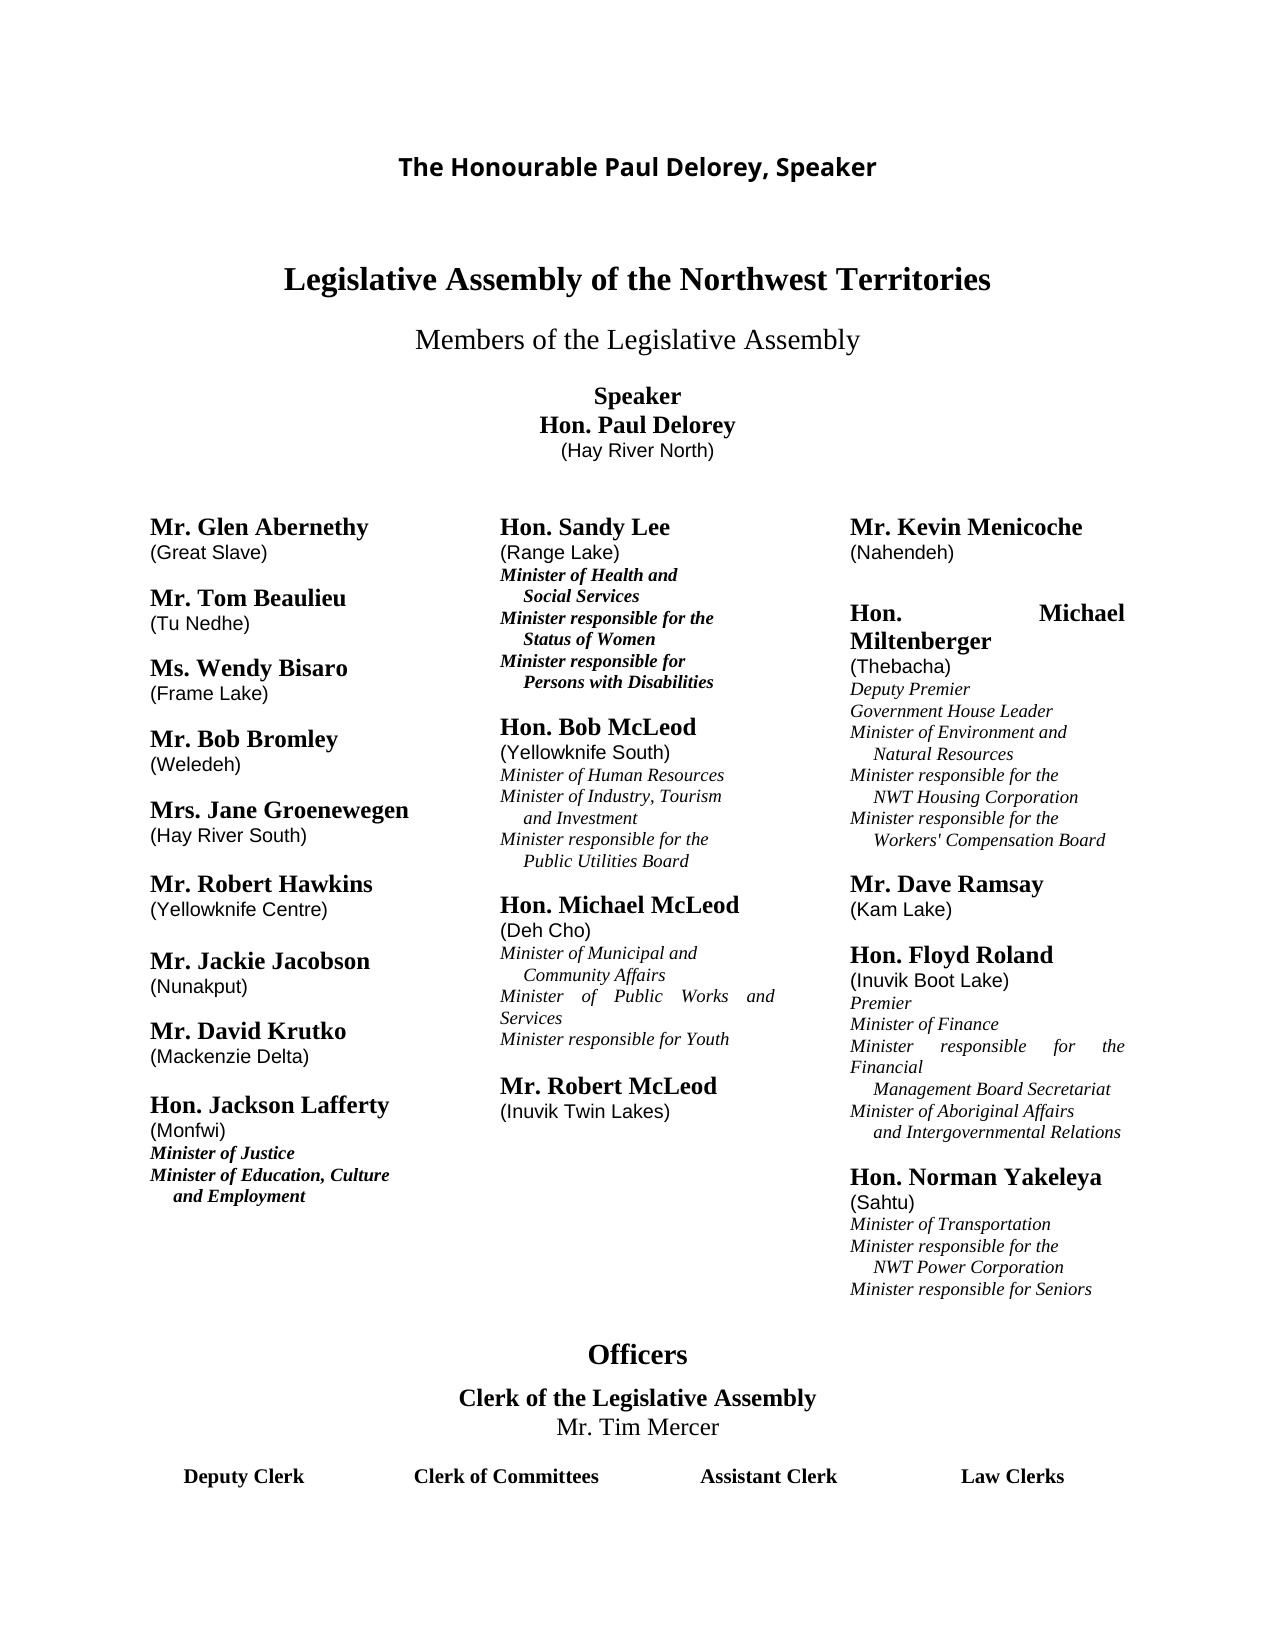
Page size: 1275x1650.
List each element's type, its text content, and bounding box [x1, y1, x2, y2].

text Minister of Public Works and Services [500, 985, 775, 1028]
text ( North) [150, 438, 1125, 461]
text (Nahendeh) [850, 541, 1125, 564]
text () [850, 898, 1125, 921]
text Minister of Human Resources [500, 764, 775, 785]
text Mr. David Krutko [150, 1016, 425, 1045]
text NWT Power Corporation [850, 1256, 1125, 1278]
text (Tu Nedhe) [150, 612, 425, 634]
text Public Utilities Board [500, 850, 775, 871]
text Minister responsible for the [500, 607, 775, 628]
text Hon. Jackson Lafferty [150, 1091, 425, 1119]
text Social Services [500, 585, 775, 607]
text Minister of Environment and [850, 721, 1125, 743]
text Minister of Transportation [850, 1213, 1125, 1235]
text Minister responsible for Seniors [850, 1278, 1125, 1299]
text Members of the Legislative Assembly [150, 322, 1125, 356]
text Premier [850, 992, 1125, 1013]
text Minister responsible for the [850, 1235, 1125, 1256]
text Minister responsible for the [850, 764, 1125, 786]
text and Investment [500, 807, 775, 828]
text (Thebacha) [850, 655, 1125, 678]
text Mr. Jackie Jacobson [150, 946, 425, 974]
text Hon. Michael McLeod [500, 891, 775, 919]
text Community Affairs [500, 964, 775, 985]
text Minister of Industry, Tourism [500, 785, 775, 807]
text Management Board Secretariat [850, 1078, 1125, 1099]
text Hon. Sandy Lee [500, 512, 775, 541]
text Status of Women [500, 628, 775, 650]
text Minister of Finance [850, 1013, 1125, 1035]
text (Deh Cho) [500, 919, 775, 942]
text Persons with Disabilities [500, 671, 775, 693]
text (Monfwi) [150, 1119, 425, 1142]
text Minister of Aboriginal Affairs [850, 1099, 1125, 1121]
text Mr. Tom Beaulieu [150, 583, 425, 612]
text () [150, 682, 425, 705]
text Hon. Bob McLeod [500, 712, 775, 741]
text Minister responsible for the [500, 828, 775, 850]
text ( South) [500, 741, 775, 764]
text Deputy Premier [850, 678, 1125, 699]
text Mr. Dave Ramsay [850, 869, 1125, 898]
text () [850, 969, 1125, 992]
text Workers' Compensation Board [850, 829, 1125, 850]
text Mr. Robert McLeod [500, 1071, 775, 1100]
text (Weledeh) [150, 753, 425, 776]
text Mr. Kevin Menicoche [850, 512, 1125, 541]
text Minister of Municipal and [500, 942, 775, 964]
text (Nunakput) [150, 974, 425, 997]
text Ms. Wendy Bisaro [150, 653, 425, 682]
text Mr. Bob Bromley [150, 724, 425, 753]
text Legislative Assembly of the [150, 259, 1125, 297]
text Mr. Tim Mercer [150, 1412, 1125, 1441]
text Minister of Education, Culture [150, 1164, 425, 1185]
text NWT Housing Corporation [850, 786, 1125, 807]
text Hon. Norman Yakeleya [850, 1162, 1125, 1191]
text Minister responsible for Youth [500, 1028, 775, 1050]
text Natural Resources [850, 743, 1125, 764]
text Deputy Clerk Clerk of Committees Assistant Clerk Law Clerks [94, 1464, 1125, 1488]
text Mr. Robert Hawkins [150, 869, 425, 898]
text Speaker [150, 381, 1125, 410]
text () [500, 1100, 775, 1123]
text and Employment [150, 1185, 425, 1207]
text Clerk of the Legislative Assembly [150, 1383, 1125, 1412]
text Mr. Glen Abernethy [150, 512, 425, 541]
text Officers [150, 1337, 1125, 1371]
text and Intergovernmental Relations [850, 1121, 1125, 1143]
text () [500, 541, 775, 564]
text ( Centre) [150, 898, 425, 920]
text Government House Leader [850, 699, 1125, 721]
text Minister responsible for the Financial [850, 1035, 1125, 1078]
text Hon. Floyd Roland [850, 940, 1125, 969]
text Minister responsible for [500, 650, 775, 671]
text Hon. Paul Delorey [150, 410, 1125, 438]
text Minister of Justice [150, 1142, 425, 1164]
text (Great Slave) [150, 541, 425, 564]
text (Mackenzie Delta) [150, 1045, 425, 1068]
text Minister of Health and [500, 564, 775, 585]
text Hon. Michael Miltenberger [850, 598, 1125, 655]
text Minister responsible for the [850, 807, 1125, 829]
text (Sahtu) [850, 1191, 1125, 1213]
text ( South) [150, 823, 425, 846]
text The Honourable Paul Delorey, Speaker [150, 150, 1125, 184]
text Mrs. Jane Groenewegen [150, 795, 425, 823]
